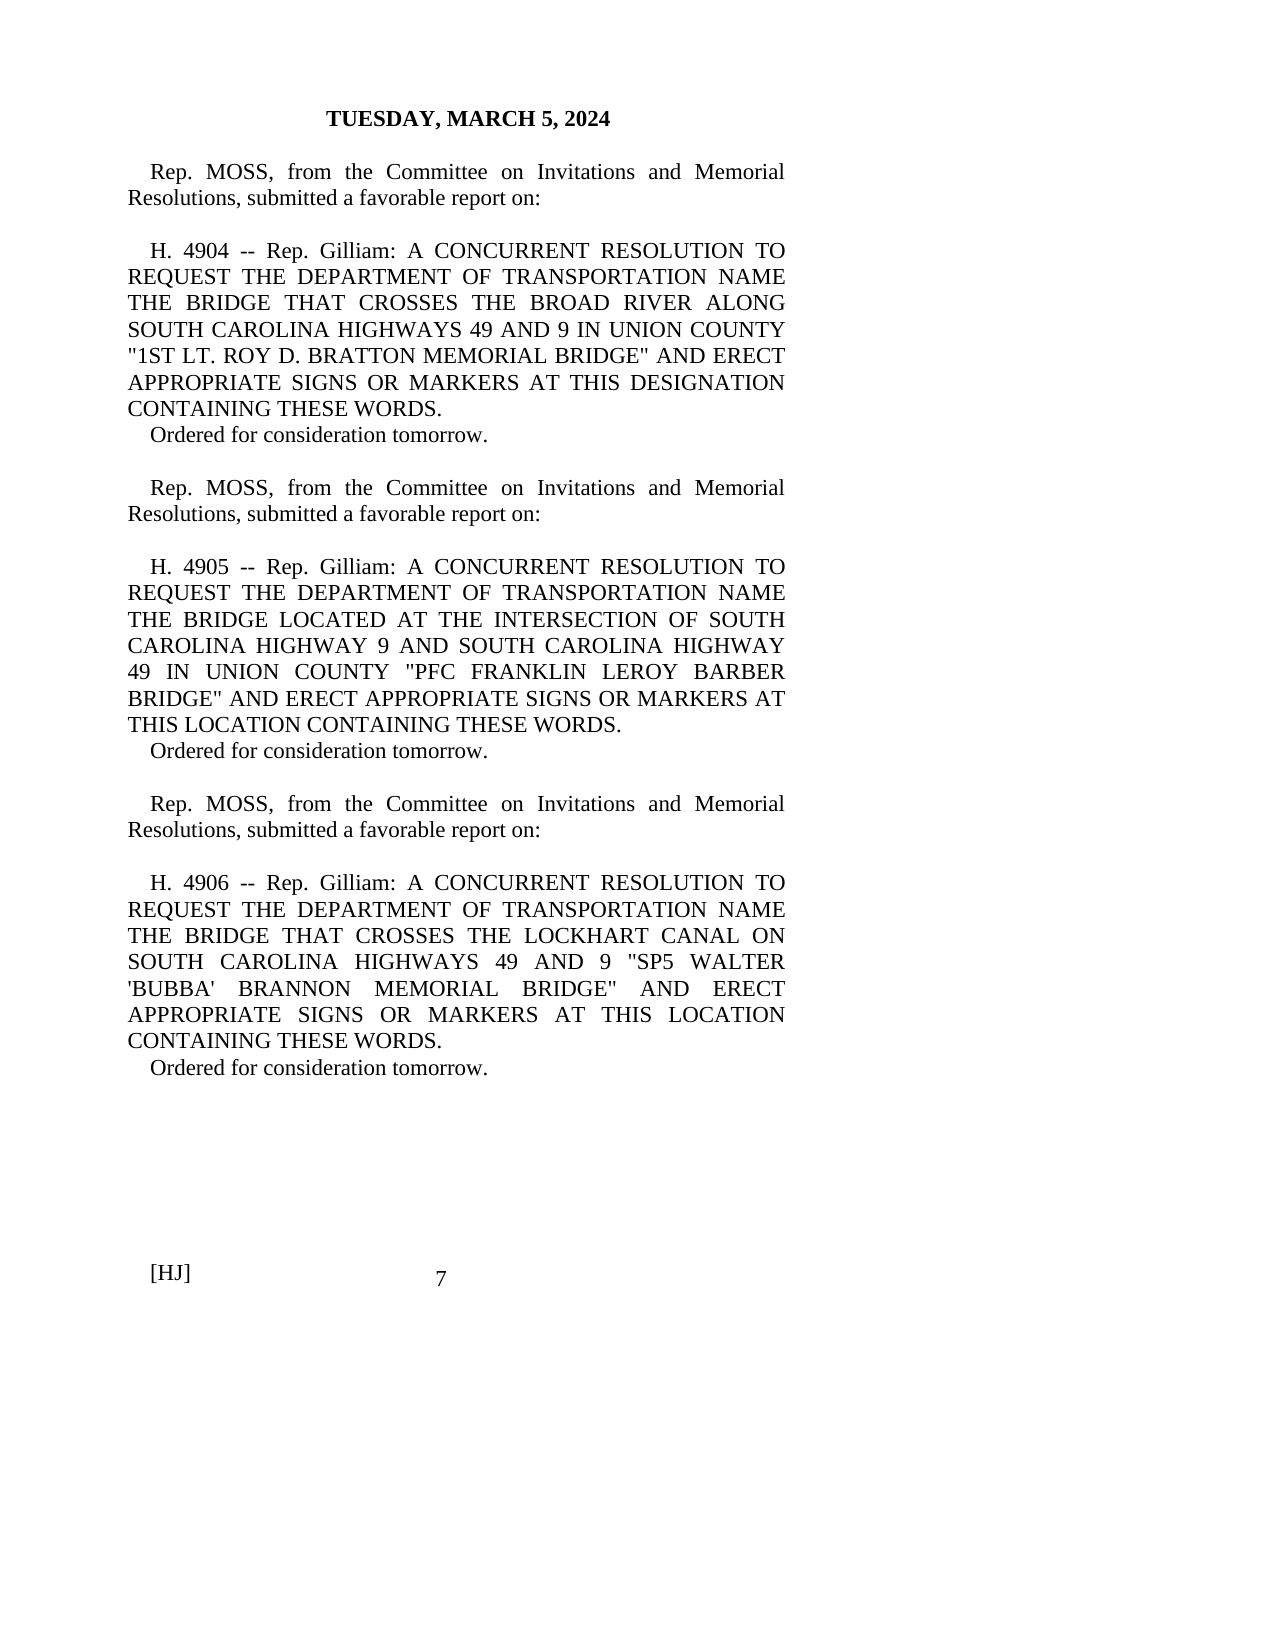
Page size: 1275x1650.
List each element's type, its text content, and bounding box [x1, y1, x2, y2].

text Rep. MOSS, from the Committee on Invitations and Memorial Resolutions, submitted a favorable report on: [127, 790, 786, 843]
text Ordered for consideration tomorrow. [127, 1054, 786, 1080]
text Ordered for consideration tomorrow. [127, 737, 786, 764]
text Rep. MOSS, from the Committee on Invitations and Memorial Resolutions, submitted a favorable report on: [127, 474, 786, 527]
text H. 4904 -- Rep. Gilliam: A CONCURRENT RESOLUTION TO REQUEST THE DEPARTMENT OF TRANSPORTATION NAME THE BRIDGE THAT CROSSES THE BROAD RIVER ALONG SOUTH CAROLINA HIGHWAYS 49 AND 9 IN UNION COUNTY "1ST LT. ROY D. BRATTON MEMORIAL BRIDGE" AND ERECT APPROPRIATE SIGNS OR MARKERS AT THIS DESIGNATION CONTAINING THESE WORDS. [127, 237, 786, 421]
text Rep. MOSS, from the Committee on Invitations and Memorial Resolutions, submitted a favorable report on: [127, 158, 786, 210]
text H. 4905 -- Rep. Gilliam: A CONCURRENT RESOLUTION TO REQUEST THE DEPARTMENT OF TRANSPORTATION NAME THE BRIDGE LOCATED AT THE INTERSECTION OF SOUTH CAROLINA HIGHWAY 9 AND SOUTH CAROLINA HIGHWAY 49 IN UNION COUNTY "PFC FRANKLIN LEROY BARBER BRIDGE" AND ERECT APPROPRIATE SIGNS OR MARKERS AT THIS LOCATION CONTAINING THESE WORDS. [127, 553, 786, 737]
text Ordered for consideration tomorrow. [127, 421, 786, 448]
text H. 4906 -- Rep. Gilliam: A CONCURRENT RESOLUTION TO REQUEST THE DEPARTMENT OF TRANSPORTATION NAME THE BRIDGE THAT CROSSES THE LOCKHART CANAL ON SOUTH CAROLINA HIGHWAYS 49 AND 9 "SP5 WALTER 'BUBBA' BRANNON MEMORIAL BRIDGE" AND ERECT APPROPRIATE SIGNS OR MARKERS AT THIS LOCATION CONTAINING THESE WORDS. [127, 869, 786, 1054]
